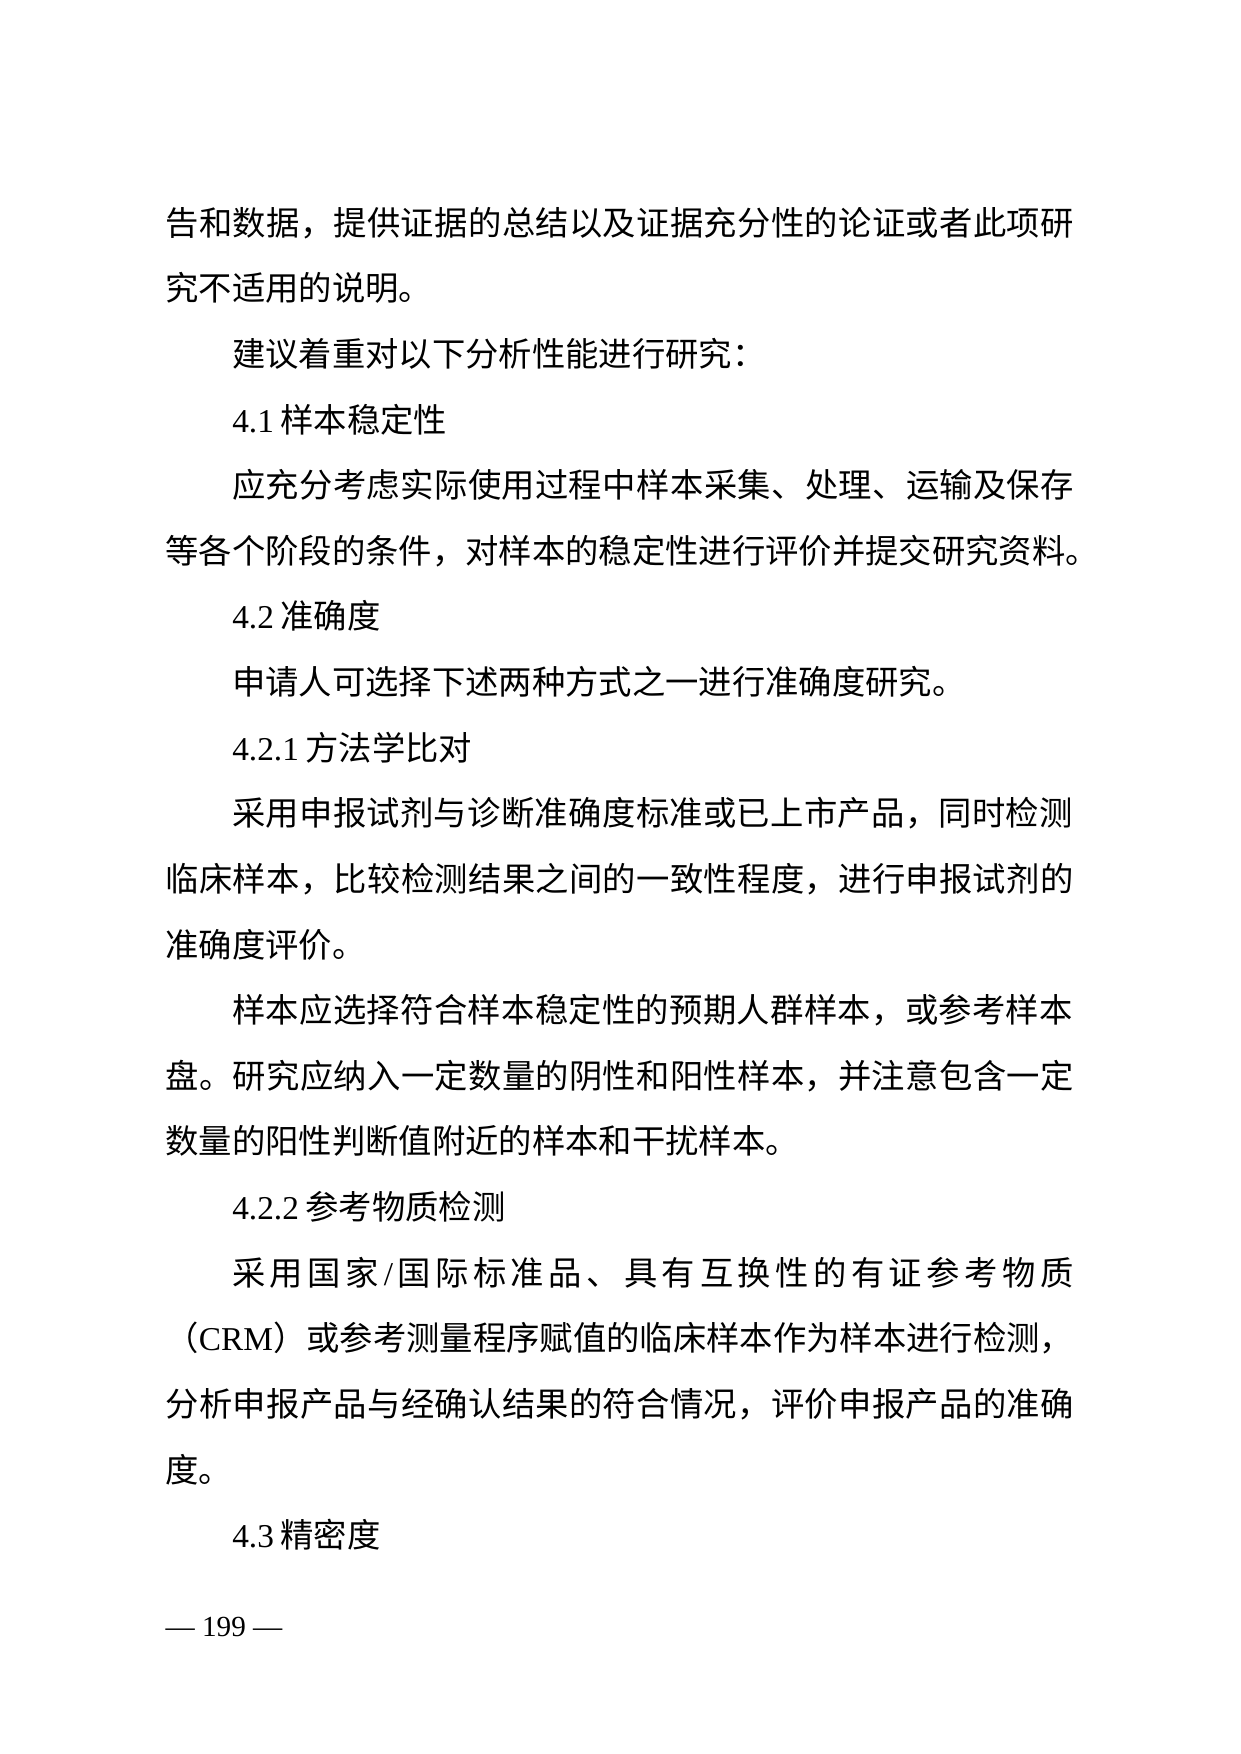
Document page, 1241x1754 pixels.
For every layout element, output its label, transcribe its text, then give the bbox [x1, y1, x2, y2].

text 4.2准确度 [165, 582, 1075, 647]
text 建议着重对以下分析性能进行研究： [165, 319, 1075, 385]
text 4.2.1方法学比对 [165, 713, 1075, 778]
text 样本应选择符合样本稳定性的预期人群样本，或参考样本盘。研究应纳入一定数量的阴性和阳性样本，并注意包含一定数量的阳性判断值附近的样本和干扰样本。 [165, 975, 1075, 1172]
text 4.2.2参考物质检测 [165, 1172, 1075, 1238]
text 采用国家/国际标准品、具有互换性的有证参考物质（CRM）或参考测量程序赋值的临床样本作为样本进行检测，分析申报产品与经确认结果的符合情况，评价申报产品的准确度。 [165, 1238, 1075, 1500]
text 应充分考虑实际使用过程中样本采集、处理、运输及保存等各个阶段的条件，对样本的稳定性进行评价并提交研究资料。 [165, 450, 1075, 582]
text 4.3精密度 [165, 1500, 1075, 1566]
text 4.1样本稳定性 [165, 385, 1075, 450]
text 采用申报试剂与诊断准确度标准或已上市产品，同时检测临床样本，比较检测结果之间的一致性程度，进行申报试剂的准确度评价。 [165, 778, 1075, 975]
text 申请人可选择下述两种方式之一进行准确度研究。 [165, 647, 1075, 713]
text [165, 188, 1075, 319]
